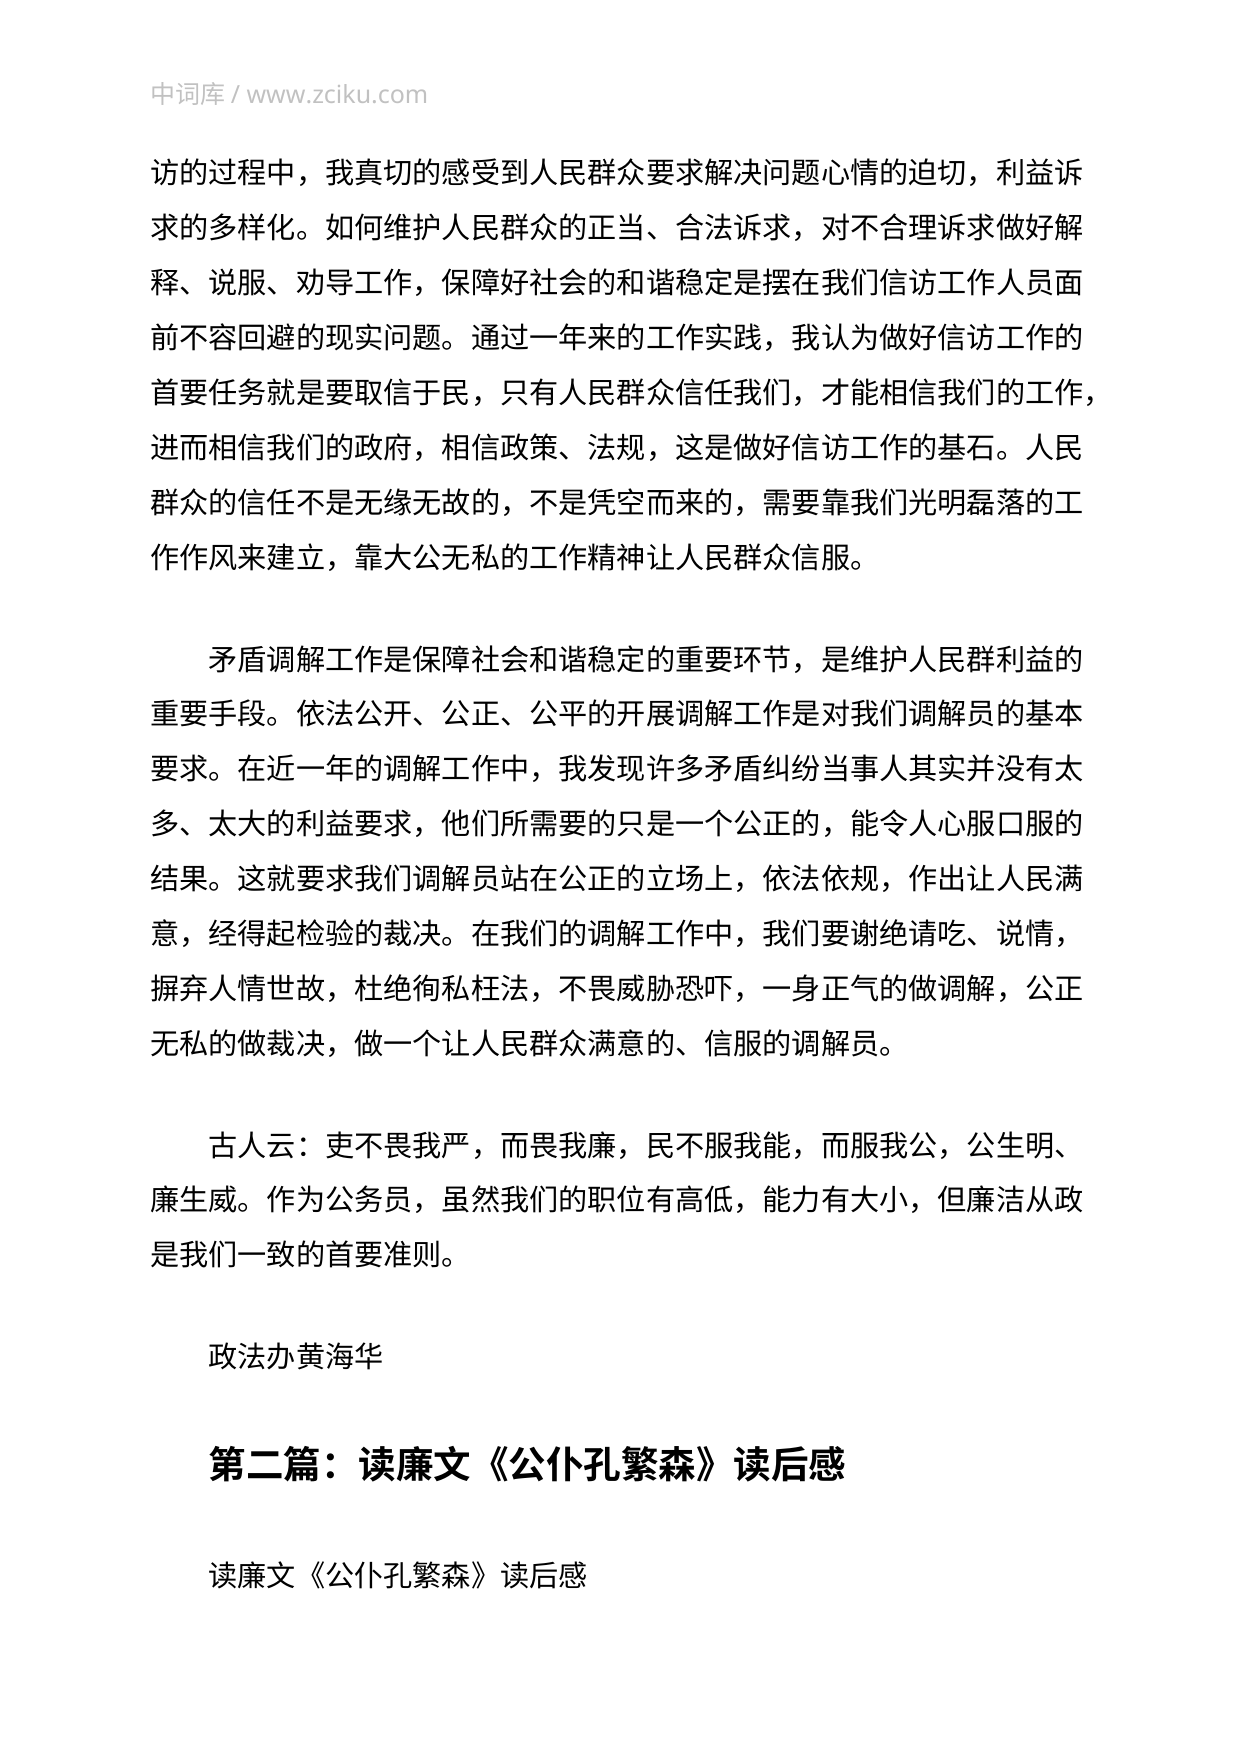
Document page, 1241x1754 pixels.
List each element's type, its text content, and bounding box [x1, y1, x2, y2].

text 古人云：吏不畏我严，而畏我廉，民不服我能，而服我公，公生明、廉生威。作为公务员，虽然我们的职位有高低，能力有大小，但廉洁从政是我们一致的首要准则。 [150, 1122, 1090, 1274]
text 第二篇：读廉文《公仆孔繁森》读后感 [150, 1435, 1090, 1490]
text 政法办黄海华 [150, 1334, 1090, 1376]
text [150, 150, 1090, 577]
text 矛盾调解工作是保障社会和谐稳定的重要环节，是维护人民群利益的重要手段。依法公开、公正、公平的开展调解工作是对我们调解员的基本要求。在近一年的调解工作中，我发现许多矛盾纠纷当事人其实并没有太多、太大的利益要求，他们所需要的只是一个公正的，能令人心服口服的结果。这就要求我们调解员站在公正的立场上，依法依规，作出让人民满意，经得起检验的裁决。在我们的调解工作中，我们要谢绝请吃、说情，摒弃人情世故，杜绝徇私枉法，不畏威胁恐吓，一身正气的做调解，公正无私的做裁决，做一个让人民群众满意的、信服的调解员。 [150, 636, 1090, 1063]
text 读廉文《公仆孔繁森》读后感 [150, 1553, 1090, 1595]
